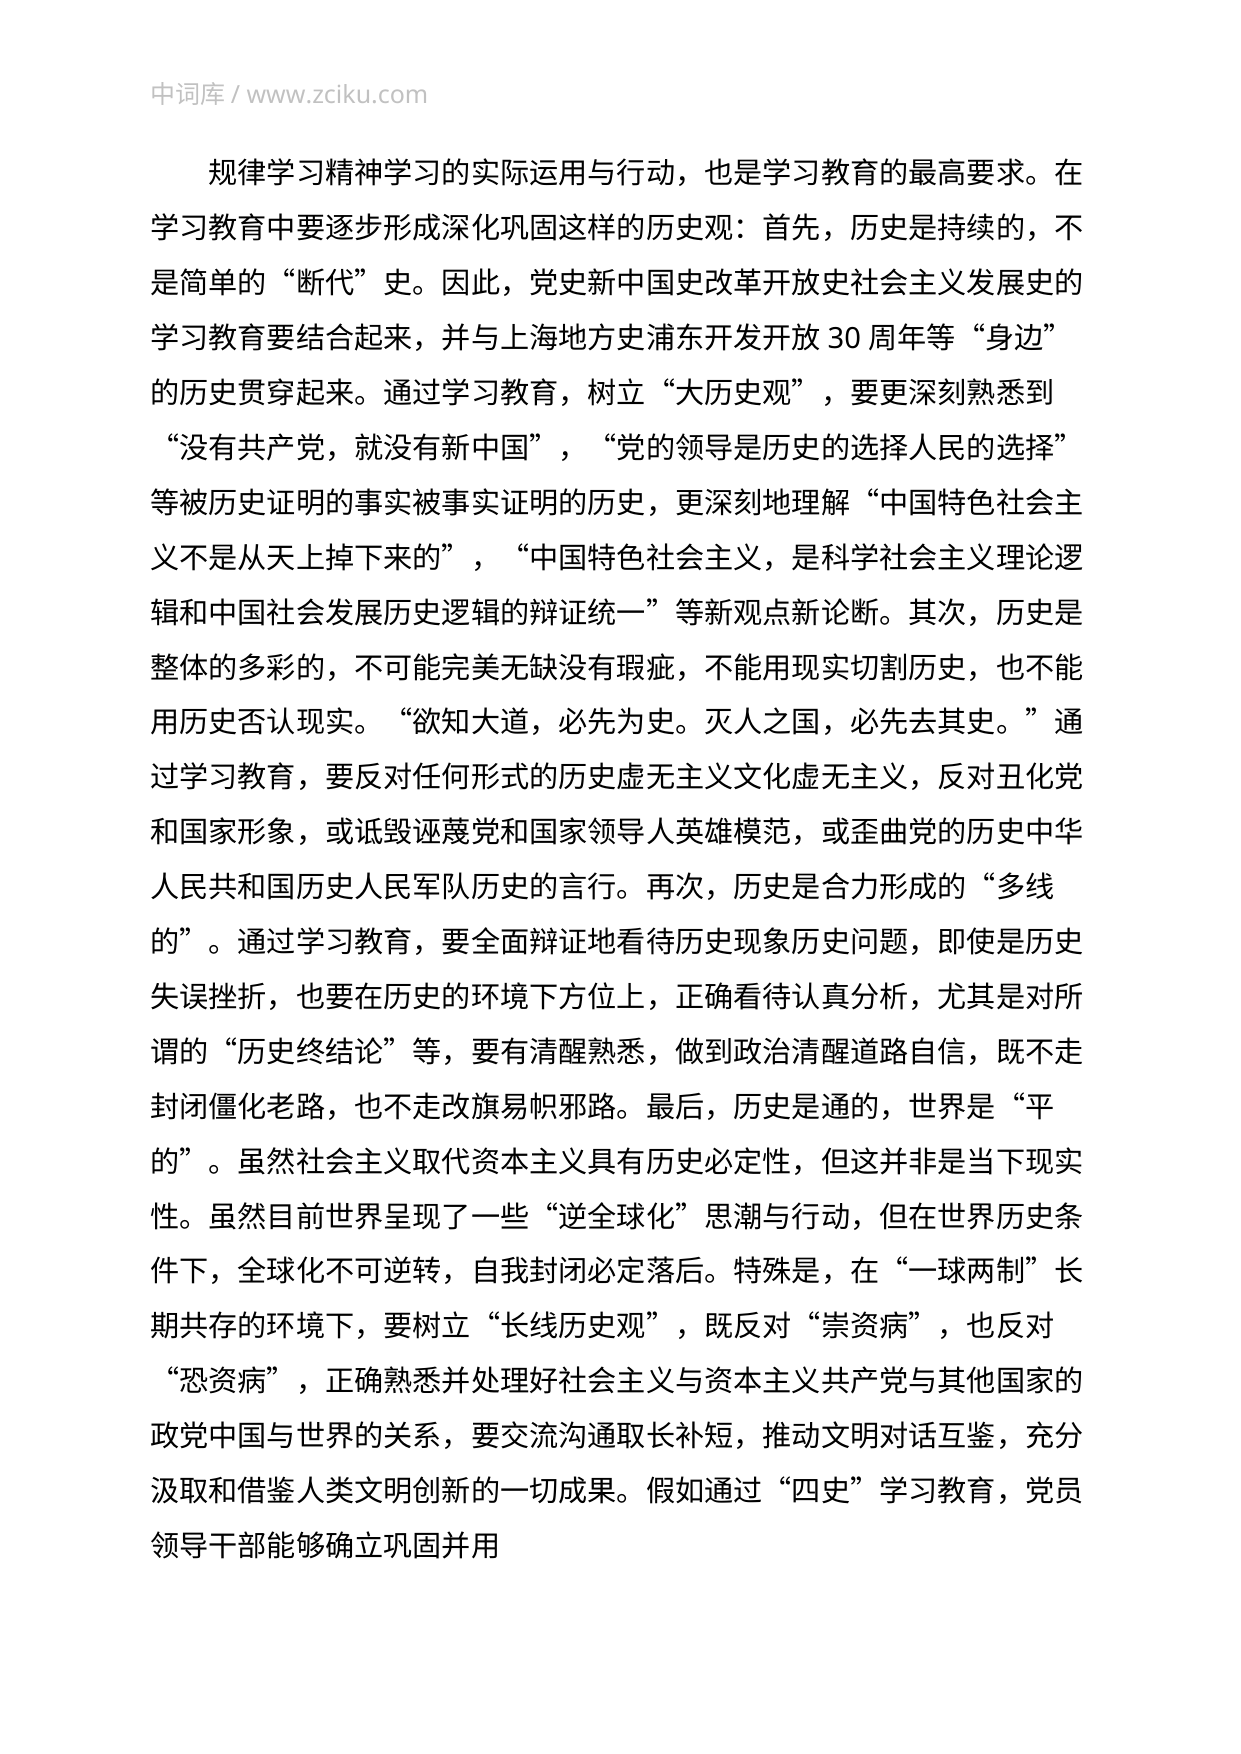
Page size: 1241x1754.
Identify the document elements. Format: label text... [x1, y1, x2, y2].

text 规律学习精神学习的实际运用与行动，也是学习教育的最高要求。在学习教育中要逐步形成深化巩固这样的历史观：首先，历史是持续的，不是简单的“断代”史。因此，党史新中国史改革开放史社会主义发展史的学习教育要结合起来，并与上海地方史浦东开发开放 30 周年等“身边”的历史贯穿起来。通过学习教育，树立“大历史观”，要更深刻熟悉到“没有共产党，就没有新中国”，“党的领导是历史的选择人民的选择”等被历史证明的事实被事实证明的历史，更深刻地理解“中国特色社会主义不是从天上掉下来的”，“中国特色社会主义，是科学社会主义理论逻辑和中国社会发展历史逻辑的辩证统一”等新观点新论断。其次，历史是整体的多彩的，不可能完美无缺没有瑕疵，不能用现实切割历史，也不能用历史否认现实。“欲知大道，必先为史。灭人之国，必先去其史。”通过学习教育，要反对任何形式的历史虚无主义文化虚无主义，反对丑化党和国家形象，或诋毁诬蔑党和国家领导人英雄模范，或歪曲党的历史中华人民共和国历史人民军队历史的言行。再次，历史是合力形成的“多线的”。通过学习教育，要全面辩证地看待历史现象历史问题，即使是历史失误挫折，也要在历史的环境下方位上，正确看待认真分析，尤其是对所谓的“历史终结论”等，要有清醒熟悉，做到政治清醒道路自信，既不走封闭僵化老路，也不走改旗易帜邪路。最后，历史是通的，世界是“平的”。虽然社会主义取代资本主义具有历史必定性，但这并非是当下现实性。虽然目前世界呈现了一些“逆全球化”思潮与行动，但在世界历史条件下，全球化不可逆转，自我封闭必定落后。特殊是，在“一球两制”长期共存的环境下，要树立“长线历史观”，既反对“崇资病”，也反对“恐资病”，正确熟悉并处理好社会主义与资本主义共产党与其他国家的政党中国与世界的关系，要交流沟通取长补短，推动文明对话互鉴，充分汲取和借鉴人类文明创新的一切成果。假如通过“四史”学习教育，党员领导干部能够确立巩固并用 [150, 150, 1090, 1565]
